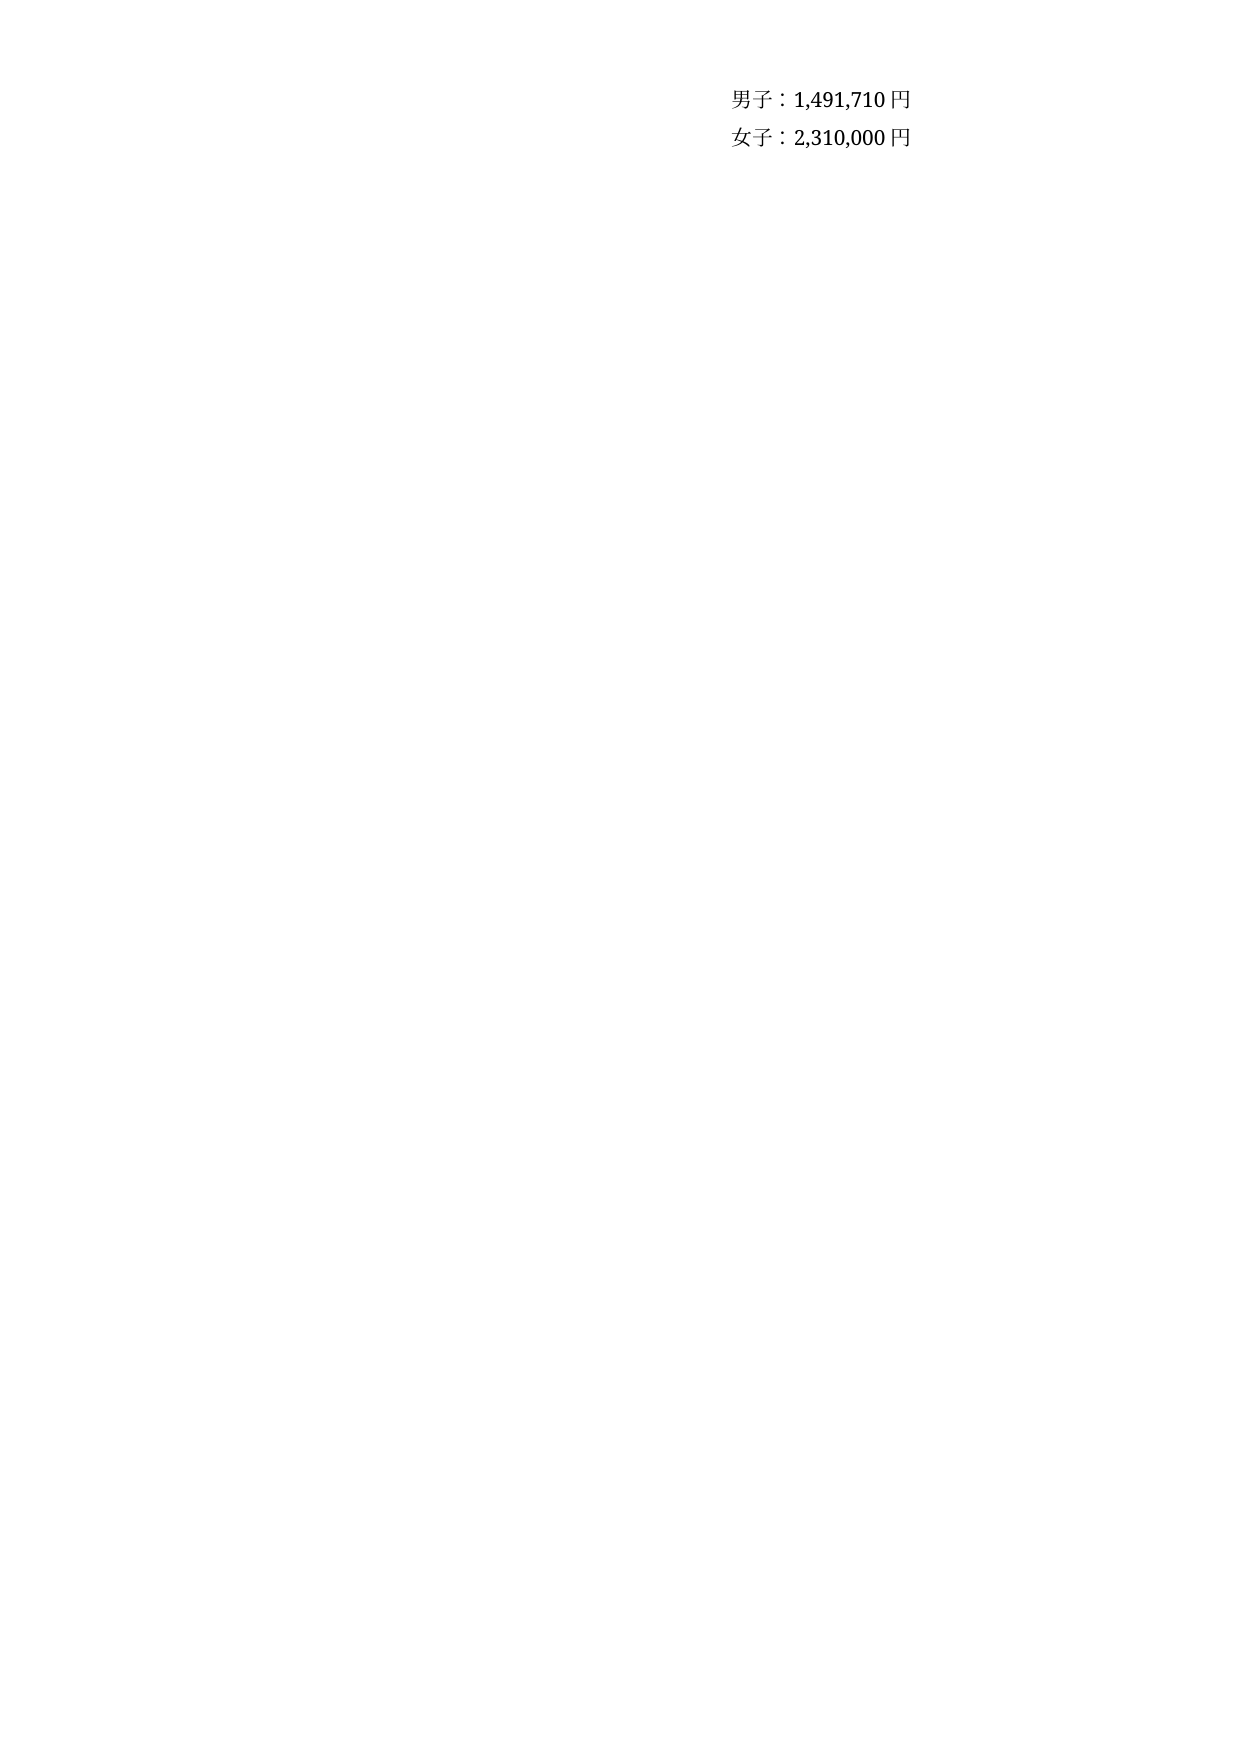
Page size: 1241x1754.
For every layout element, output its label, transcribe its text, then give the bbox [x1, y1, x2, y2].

text 男子：1,491,710円 [148, 80, 1092, 118]
text 女子：2,310,000円 [148, 118, 1092, 155]
